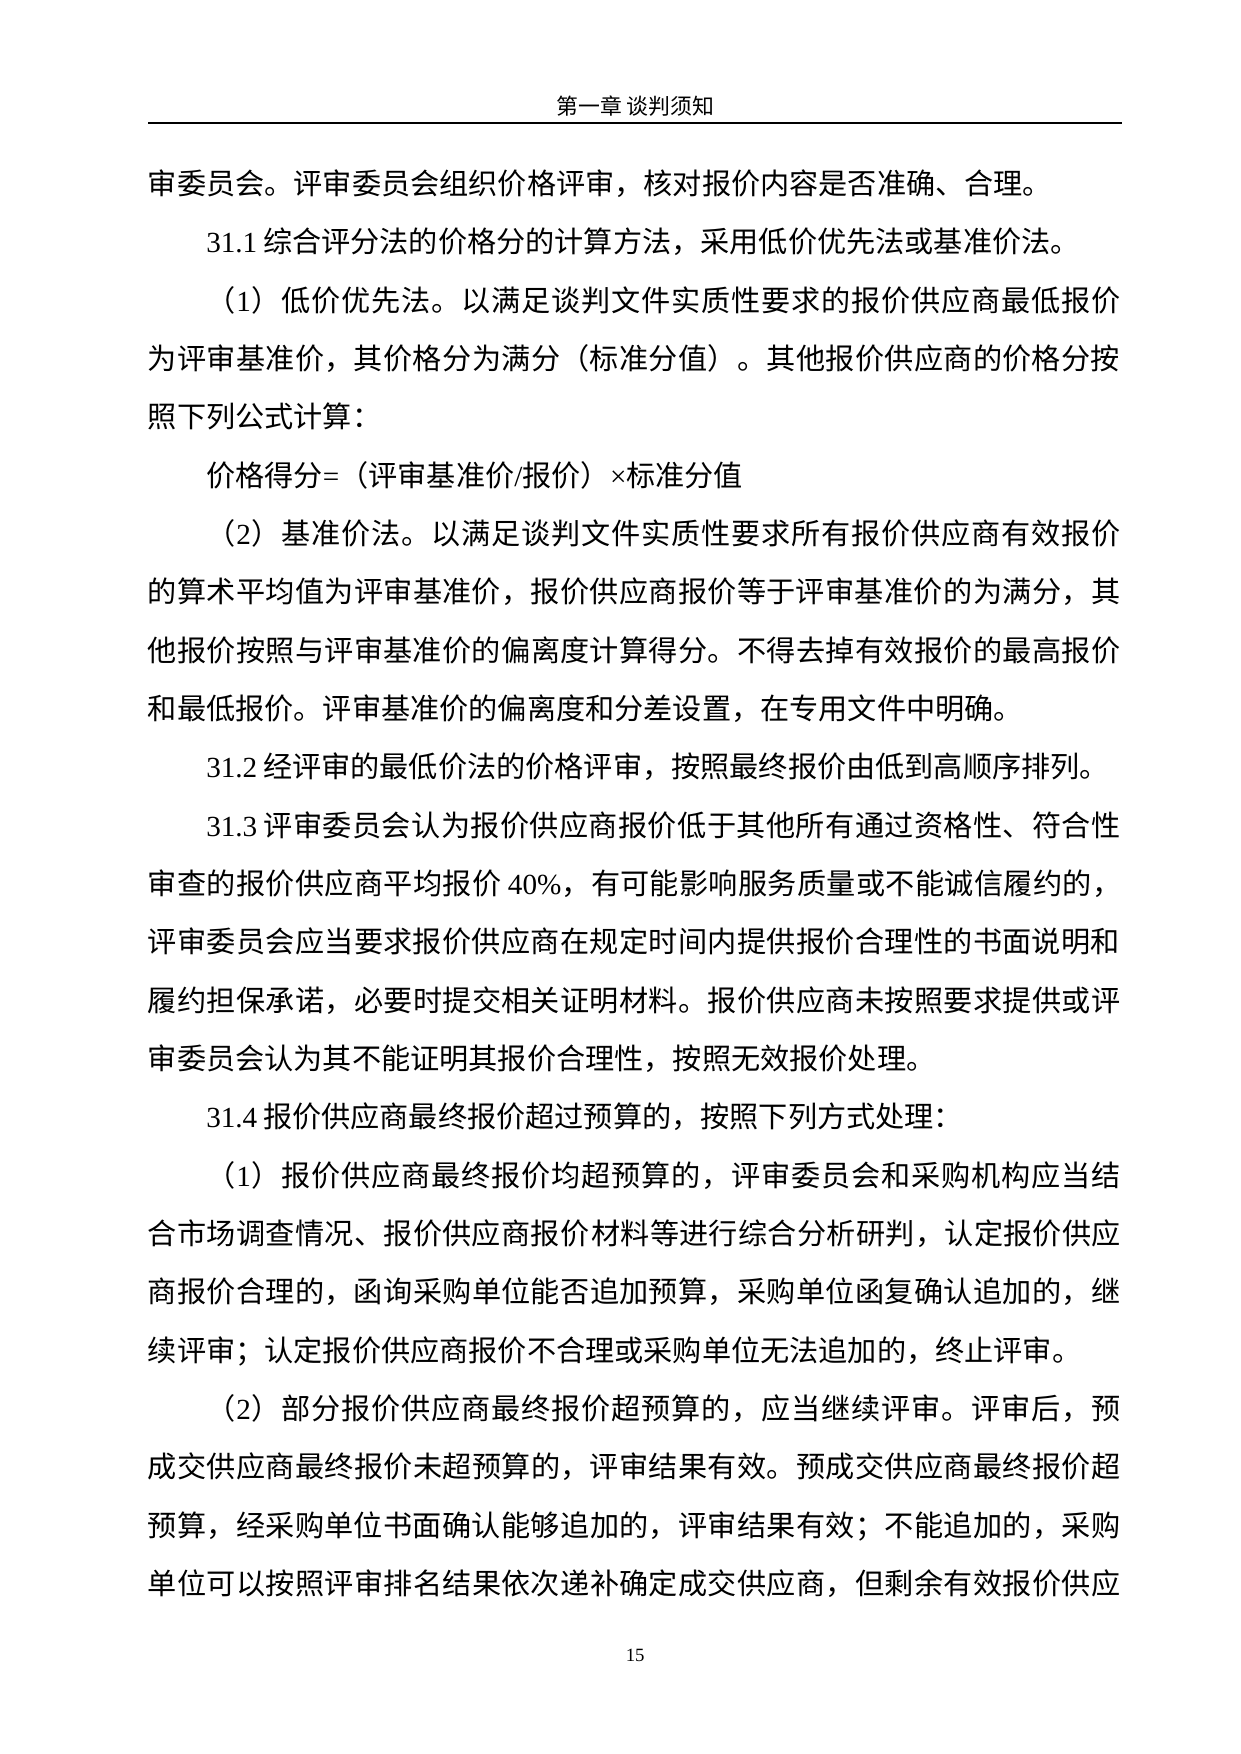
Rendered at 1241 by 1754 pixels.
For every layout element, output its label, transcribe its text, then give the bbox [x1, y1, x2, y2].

text （1）报价供应商最终报价均超预算的，评审委员会和采购机构应当结合市场调查情况、报价供应商报价材料等进行综合分析研判，认定报价供应商报价合理的，函询采购单位能否追加预算，采购单位函复确认追加的，继续评审；认定报价供应商报价不合理或采购单位无法追加的，终止评审。 [148, 1139, 1122, 1373]
text 31.2经评审的最低价法的价格评审，按照最终报价由低到高顺序排列。 [148, 731, 1122, 789]
text 31.4报价供应商最终报价超过预算的，按照下列方式处理： [148, 1081, 1122, 1139]
text 价格得分=（评审基准价/报价）×标准分值 [148, 439, 1122, 498]
text 31.3评审委员会认为报价供应商报价低于其他所有通过资格性、符合性审查的报价供应商平均报价40%，有可能影响服务质量或不能诚信履约的，评审委员会应当要求报价供应商在规定时间内提供报价合理性的书面说明和履约担保承诺，必要时提交相关证明材料。报价供应商未按照要求提供或评审委员会认为其不能证明其报价合理性，按照无效报价处理。 [148, 789, 1122, 1081]
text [148, 1373, 1122, 1606]
text 31.1综合评分法的价格分的计算方法，采用低价优先法或基准价法。 [148, 206, 1122, 264]
text （1）低价优先法。以满足谈判文件实质性要求的报价供应商最低报价为评审基准价，其价格分为满分（标准分值）。其他报价供应商的价格分按照下列公式计算： [148, 264, 1122, 439]
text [148, 148, 1122, 206]
text （2）基准价法。以满足谈判文件实质性要求所有报价供应商有效报价的算术平均值为评审基准价，报价供应商报价等于评审基准价的为满分，其他报价按照与评审基准价的偏离度计算得分。不得去掉有效报价的最高报价和最低报价。评审基准价的偏离度和分差设置，在专用文件中明确。 [148, 498, 1122, 731]
